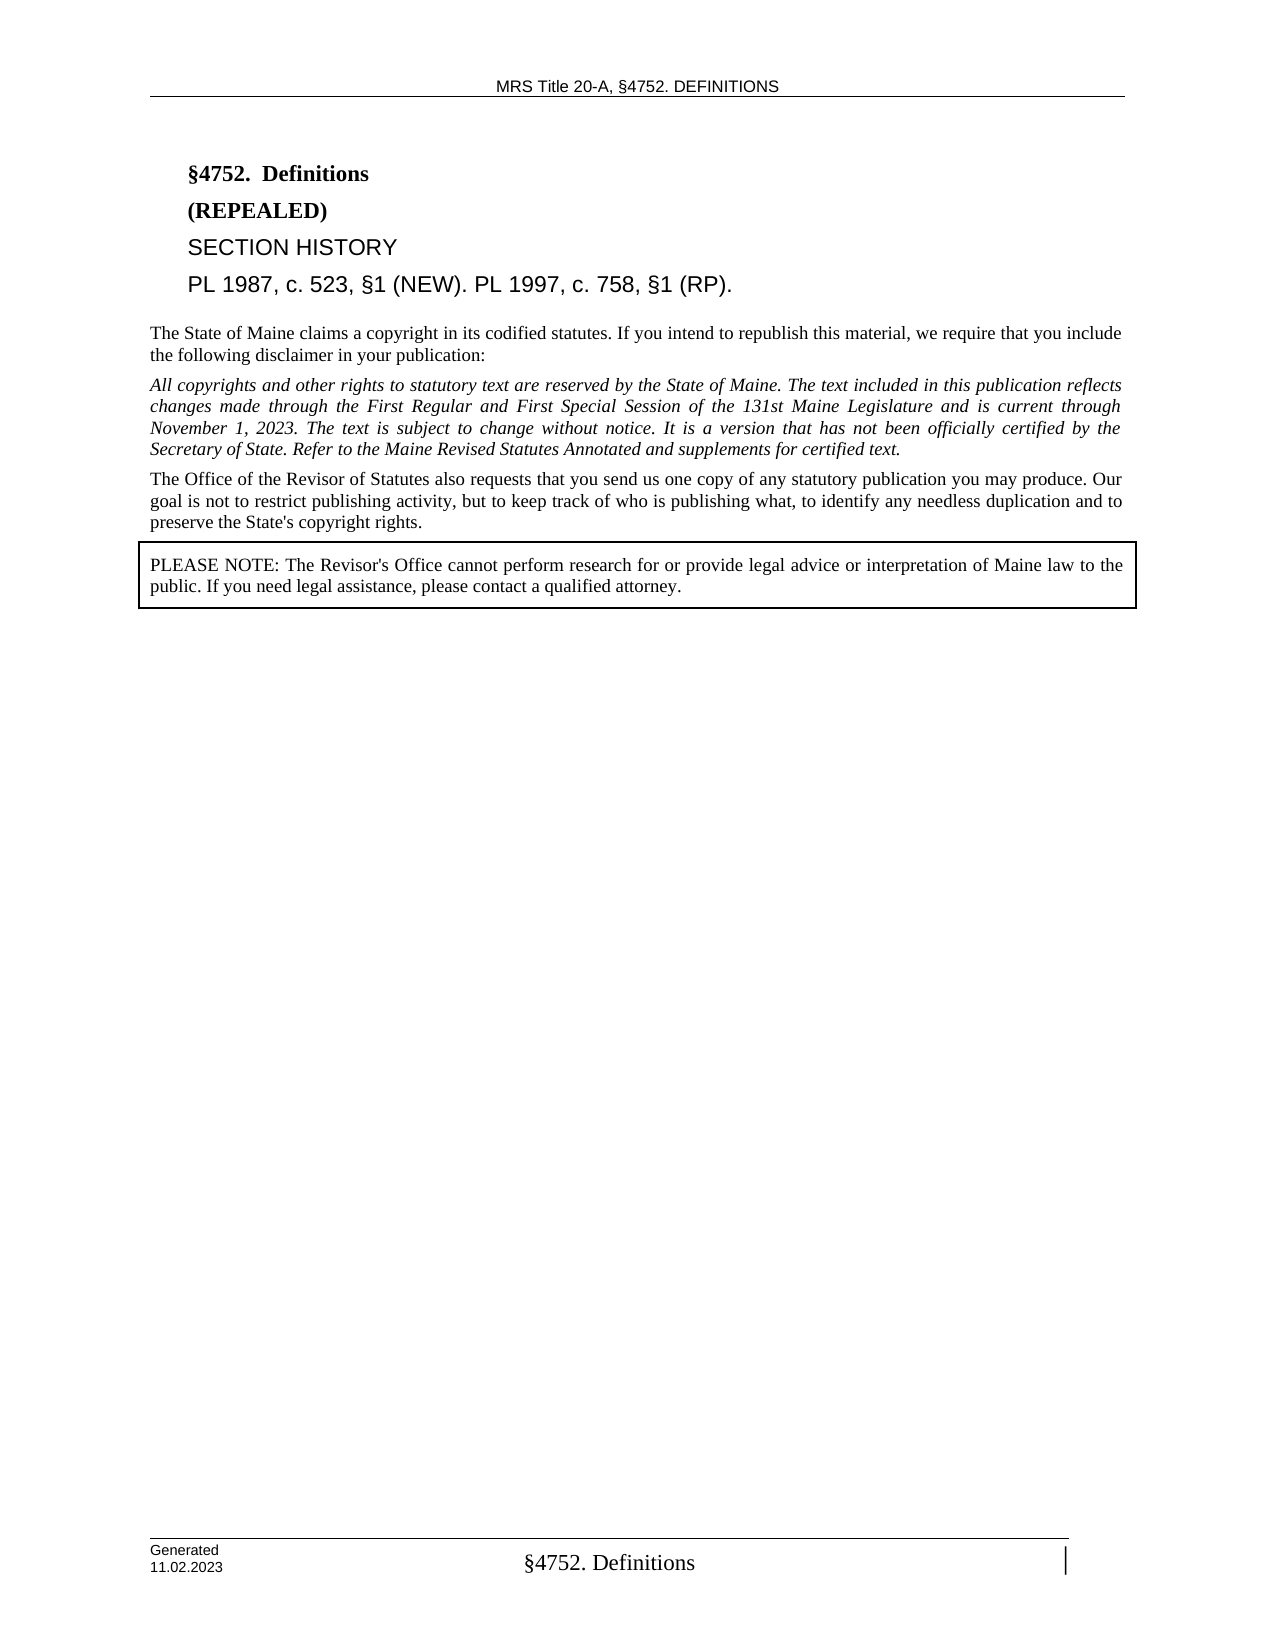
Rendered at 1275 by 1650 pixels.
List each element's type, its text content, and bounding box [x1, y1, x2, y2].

text SECTION HISTORY [187, 234, 1125, 260]
text (REPEALED) [187, 197, 1125, 223]
text §4752. Definitions [187, 160, 1125, 187]
text All copyrights and other rights to statutory text are reserved by the State of Maine. The text included in this publication reflects changes made through the First Regular and First Special Session of the 131st Maine Legislature and is current through November 1, 2023 . The text is subject to change without notice. It is a version that has not been officially certified by the Secretary of State. Refer to the Maine Revised Statutes Annotated and supplements for certified text. [150, 373, 1125, 460]
text PL 1987, c. 523, §1 (NEW). PL 1997, c. 758, §1 (RP). [187, 271, 1125, 297]
text The Office of the Revisor of Statutes also requests that you send us one copy of any statutory publication you may produce. Our goal is not to restrict publishing activity, but to keep track of who is publishing what, to identify any needless duplication and to preserve the State's copyright rights. [150, 468, 1125, 533]
text The State of Maine claims a copyright in its codified statutes. If you intend to republish this material, we require that you include the following disclaimer in your publication: [150, 322, 1125, 365]
text PLEASE NOTE: The Revisor's Office cannot perform research for or provide legal advice or interpretation of Maine law to the public. If you need legal assistance, please contact a qualified attorney. [140, 543, 1135, 607]
